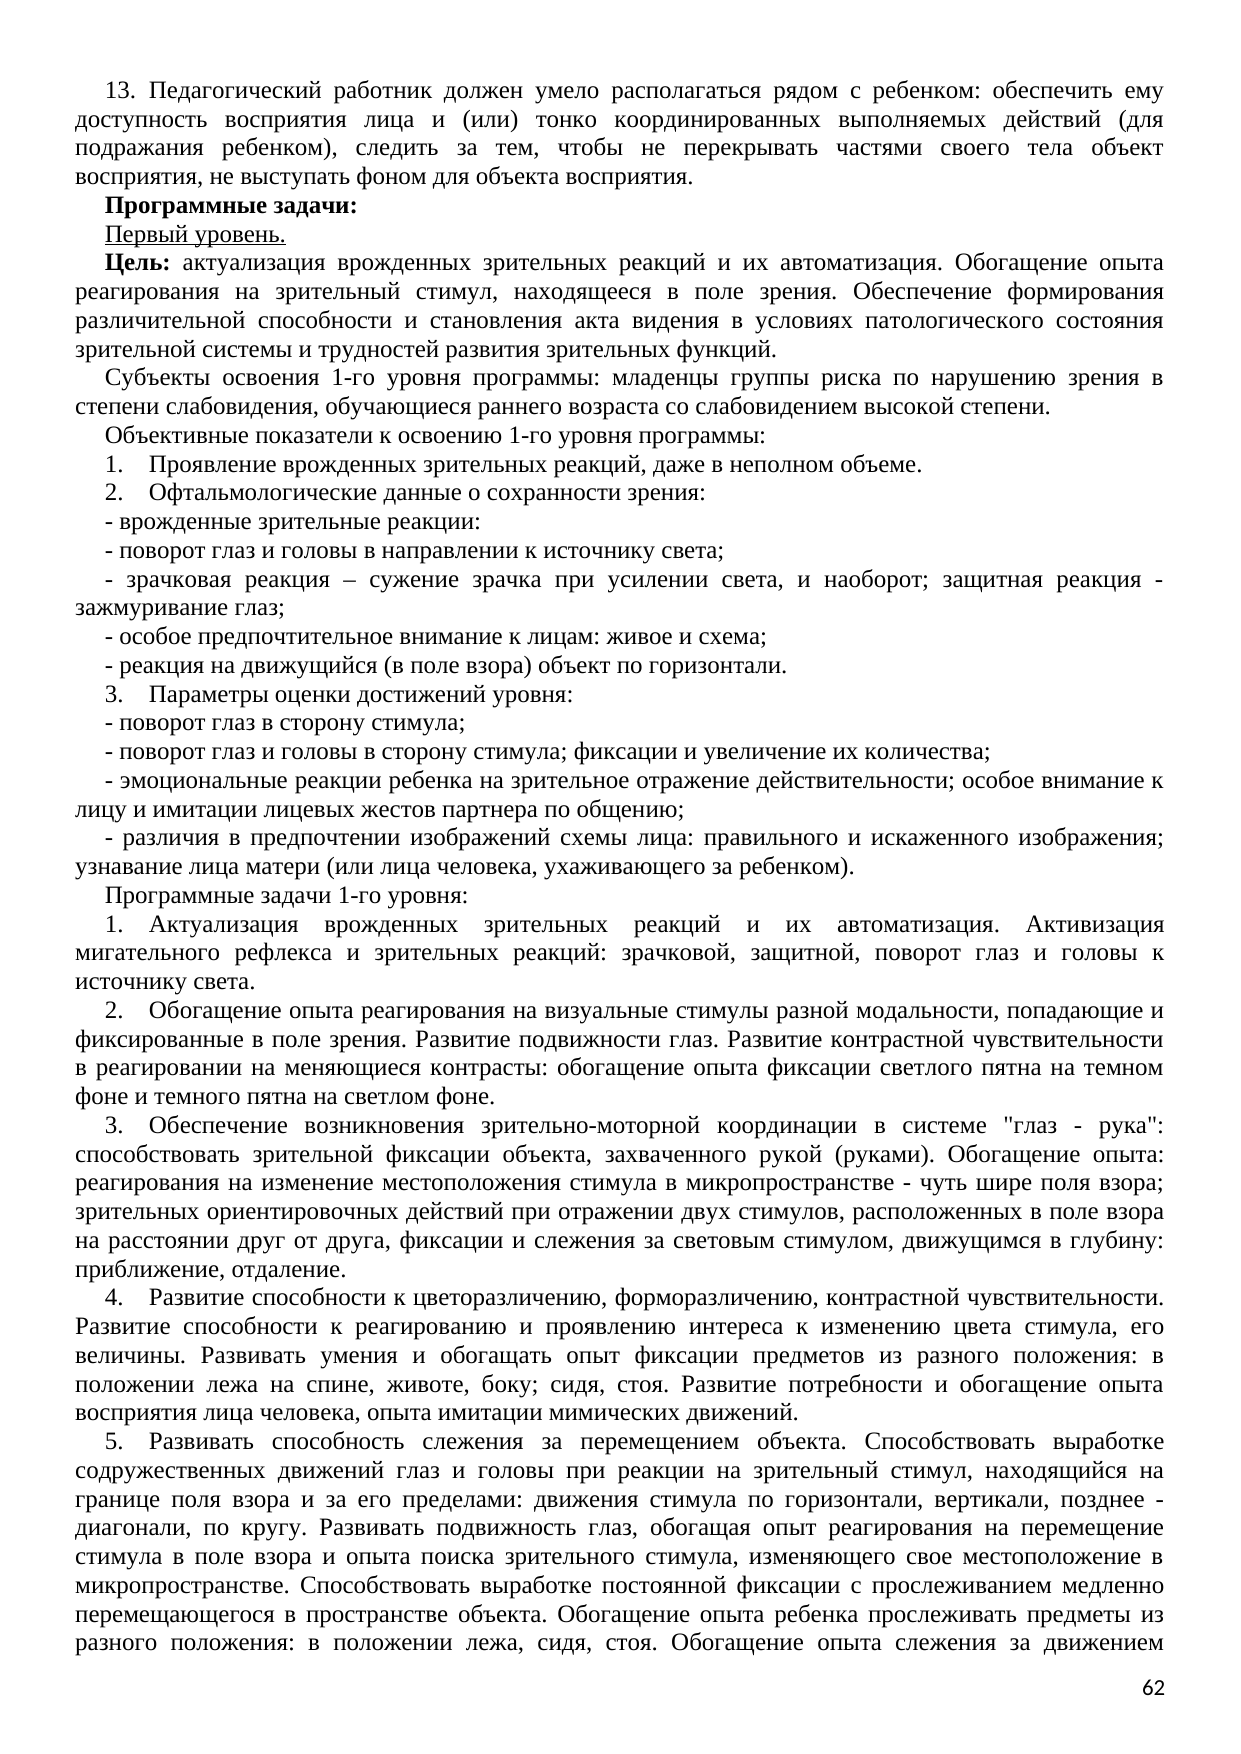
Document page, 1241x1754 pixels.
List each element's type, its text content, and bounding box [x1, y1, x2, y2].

list - поворот глаз в сторону стимула; [75, 707, 1165, 736]
list - особое предпочтительное внимание к лицам: живое и схема; [75, 621, 1165, 650]
list 4. Развитие способности к цветоразличению, форморазличению, контрастной чувствительности. Развитие способности к реагированию и проявлению интереса к изменению цвета стимула, его величины. Развивать умения и обогащать опыт фиксации предметов из разного положения: в положении лежа на спине, животе, боку; сидя, стоя. Развитие потребности и обогащение опыта восприятия лица человека, опыта имитации мимических движений. [75, 1282, 1165, 1426]
list - поворот глаз и головы в сторону стимула; фиксации и увеличение их количества; [75, 736, 1165, 765]
list - врожденные зрительные реакции: [75, 506, 1165, 535]
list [75, 1426, 1165, 1656]
list Объективные показатели к освоению 1-го уровня программы: [75, 420, 1165, 449]
list 3. Обеспечение возникновения зрительно-моторной координации в системе "глаз - рука": способствовать зрительной фиксации объекта, захваченного рукой (руками). Обогащение опыта: реагирования на изменение местоположения стимула в микропространстве - чуть шире поля взора; зрительных ориентировочных действий при отражении двух стимулов, расположенных в поле взора на расстоянии друг от друга, фиксации и слежения за световым стимулом, движущимся в глубину: приближение, отдаление. [75, 1110, 1165, 1282]
list Программные задачи: [75, 190, 1165, 219]
list - зрачковая реакция – сужение зрачка при усилении света, и наоборот; защитная реакция - зажмуривание глаз; [75, 564, 1165, 621]
list Субъекты освоения 1-го уровня программы: младенцы группы риска по нарушению зрения в степени слабовидения, обучающиеся раннего возраста со слабовидением высокой степени. [75, 362, 1165, 420]
list 2. Обогащение опыта реагирования на визуальные стимулы разной модальности, попадающие и фиксированные в поле зрения. Развитие подвижности глаз. Развитие контрастной чувствительности в реагировании на меняющиеся контрасты: обогащение опыта фиксации светлого пятна на темном фоне и темного пятна на светлом фоне. [75, 995, 1165, 1110]
list 3. Параметры оценки достижений уровня: [75, 679, 1165, 707]
list Программные задачи 1-го уровня: [75, 880, 1165, 909]
list 1. Актуализация врожденных зрительных реакций и их автоматизация. Активизация мигательного рефлекса и зрительных реакций: зрачковой, защитной, поворот глаз и головы к источнику света. [75, 909, 1165, 995]
list Цель: актуализация врожденных зрительных реакций и их автоматизация. Обогащение опыта реагирования на зрительный стимул, находящееся в поле зрения. Обеспечение формирования различительной способности и становления акта видения в условиях патологического состояния зрительной системы и трудностей развития зрительных функций. [75, 247, 1165, 362]
list 2. Офтальмологические данные о сохранности зрения: [75, 477, 1165, 506]
list - реакция на движущийся (в поле взора) объект по горизонтали. [75, 650, 1165, 679]
list Первый уровень. [75, 219, 1165, 247]
list - поворот глаз и головы в направлении к источнику света; [75, 535, 1165, 564]
list - эмоциональные реакции ребенка на зрительное отражение действительности; особое внимание к лицу и имитации лицевых жестов партнера по общению; [75, 765, 1165, 822]
list 13. Педагогический работник должен умело располагаться рядом с ребенком: обеспечить ему доступность восприятия лица и (или) тонко координированных выполняемых действий (для подражания ребенком), следить за тем, чтобы не перекрывать частями своего тела объект восприятия, не выступать фоном для объекта восприятия. [75, 75, 1165, 190]
list - различия в предпочтении изображений схемы лица: правильного и искаженного изображения; узнавание лица матери (или лица человека, ухаживающего за ребенком). [75, 822, 1165, 880]
list 1. Проявление врожденных зрительных реакций, даже в неполном объеме. [75, 449, 1165, 477]
